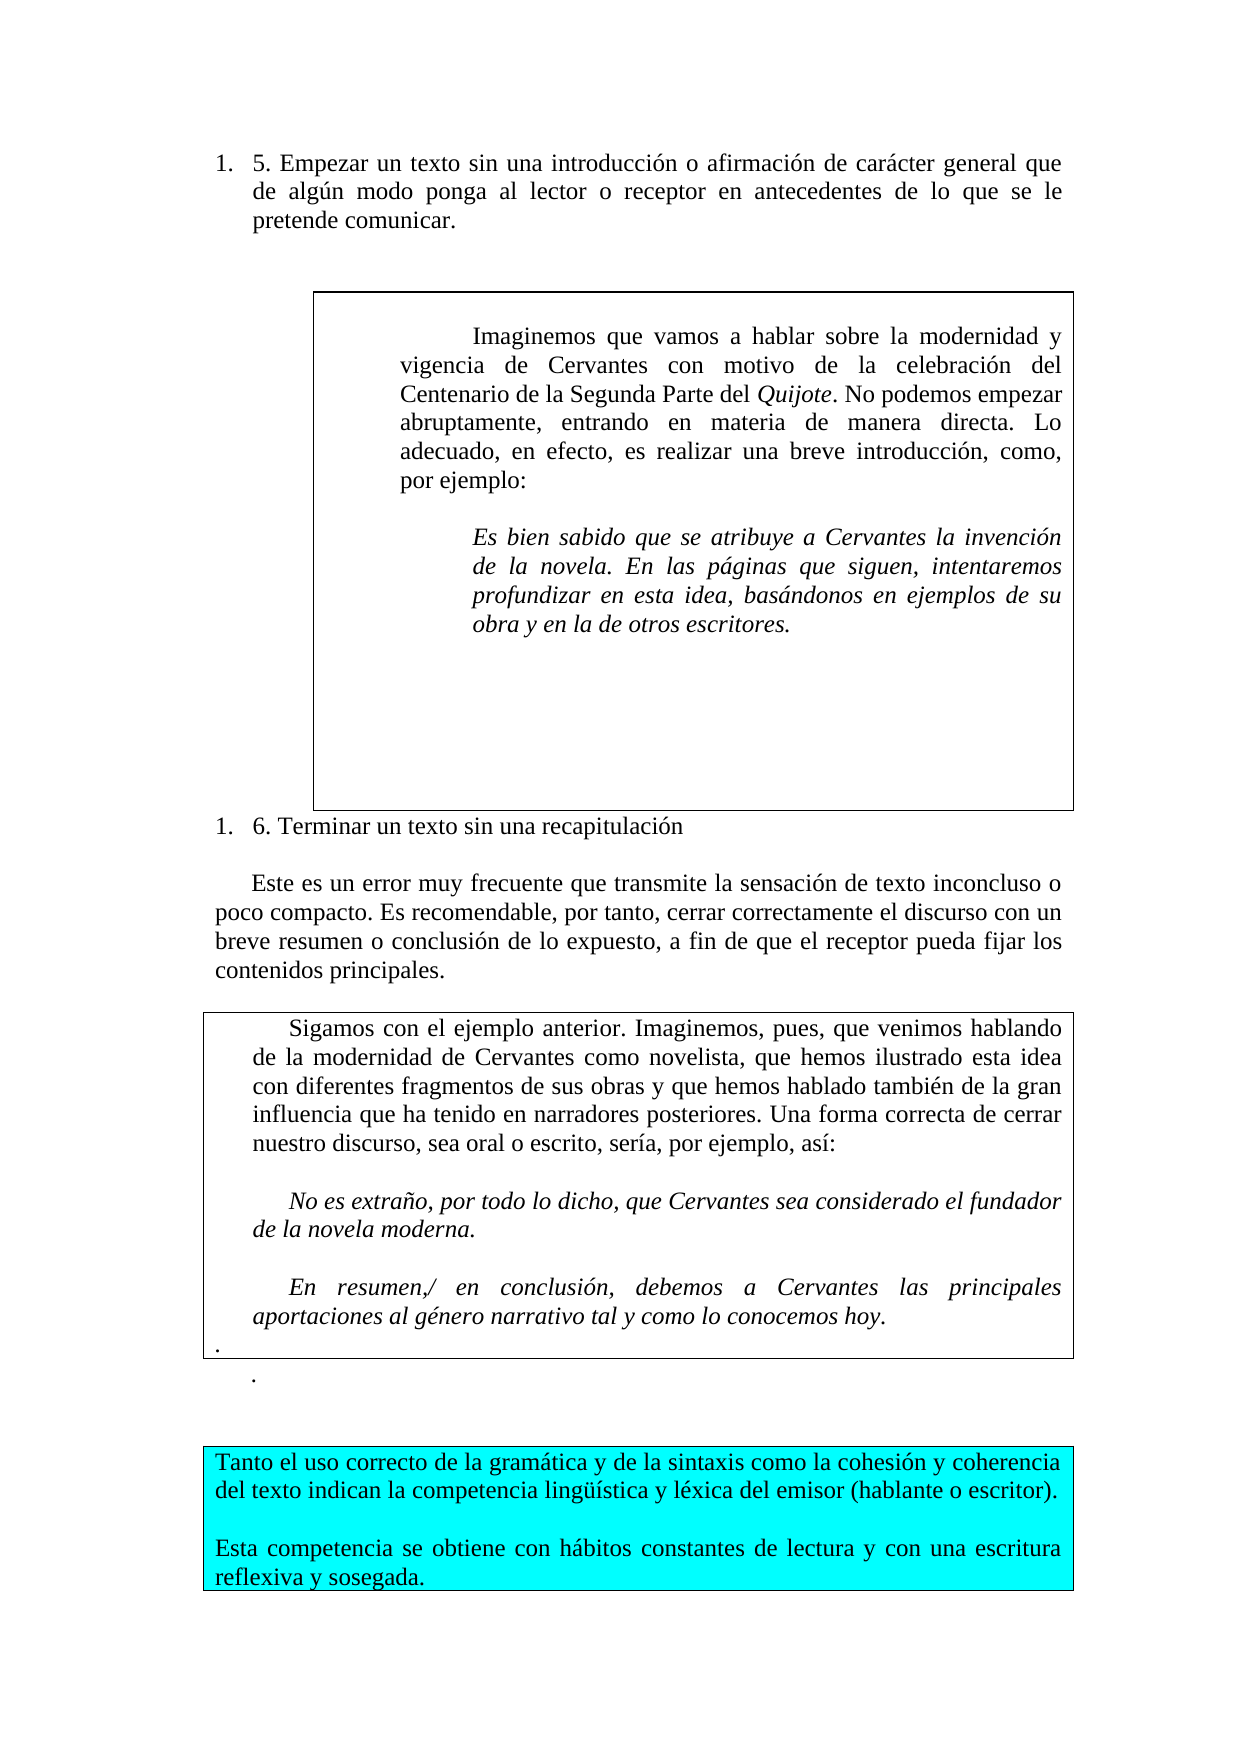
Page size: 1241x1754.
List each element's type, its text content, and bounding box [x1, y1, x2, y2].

list 5. Empezar un texto sin una introducción o afirmación de carácter general que de algún modo ponga al lector o receptor en antecedentes de lo que se le pretende comunicar. [215, 148, 1063, 234]
text . [215, 1359, 1063, 1388]
text Este es un error muy frecuente que transmite la sensación de texto inconcluso o poco compacto. Es recomendable, por tanto, cerrar correctamente el discurso con un breve resumen o conclusión de lo expuesto, a fin de que el receptor pueda fijar los contenidos principales. [215, 868, 1063, 983]
list 6. Terminar un texto sin una recapitulación [215, 811, 1063, 840]
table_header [204, 1447, 1073, 1590]
table_header Imaginemos que vamos a hablar sobre la modernidad y vigencia de Cervantes con motivo de la celebración del Centenario de la Segunda Parte del Quijote. No podemos empezar abruptamente, entrando en materia de manera directa. Lo adecuado, en efecto, es realizar una breve introducción, como, por ejemplo: Es bien sabido que se atribuye a Cervantes la invención de la novela. En las páginas que siguen, intentaremos profundizar en esta idea, basándonos en ejemplos de su obra y en la de otros escritores. [314, 293, 1073, 810]
table_header Sigamos con el ejemplo anterior. Imaginemos, pues, que venimos hablando de la modernidad de Cervantes como novelista, que hemos ilustrado esta idea con diferentes fragmentos de sus obras y que hemos hablado también de la gran influencia que ha tenido en narradores posteriores. Una forma correcta de cerrar nuestro discurso, sea oral o escrito, sería, por ejemplo, así: No es extraño, por todo lo dicho, que Cervantes sea considerado el fundador de la novela moderna. En resumen,/ en conclusión, debemos a Cervantes las principales aportaciones al género narrativo tal y como lo conocemos hoy. . [204, 1013, 1073, 1358]
